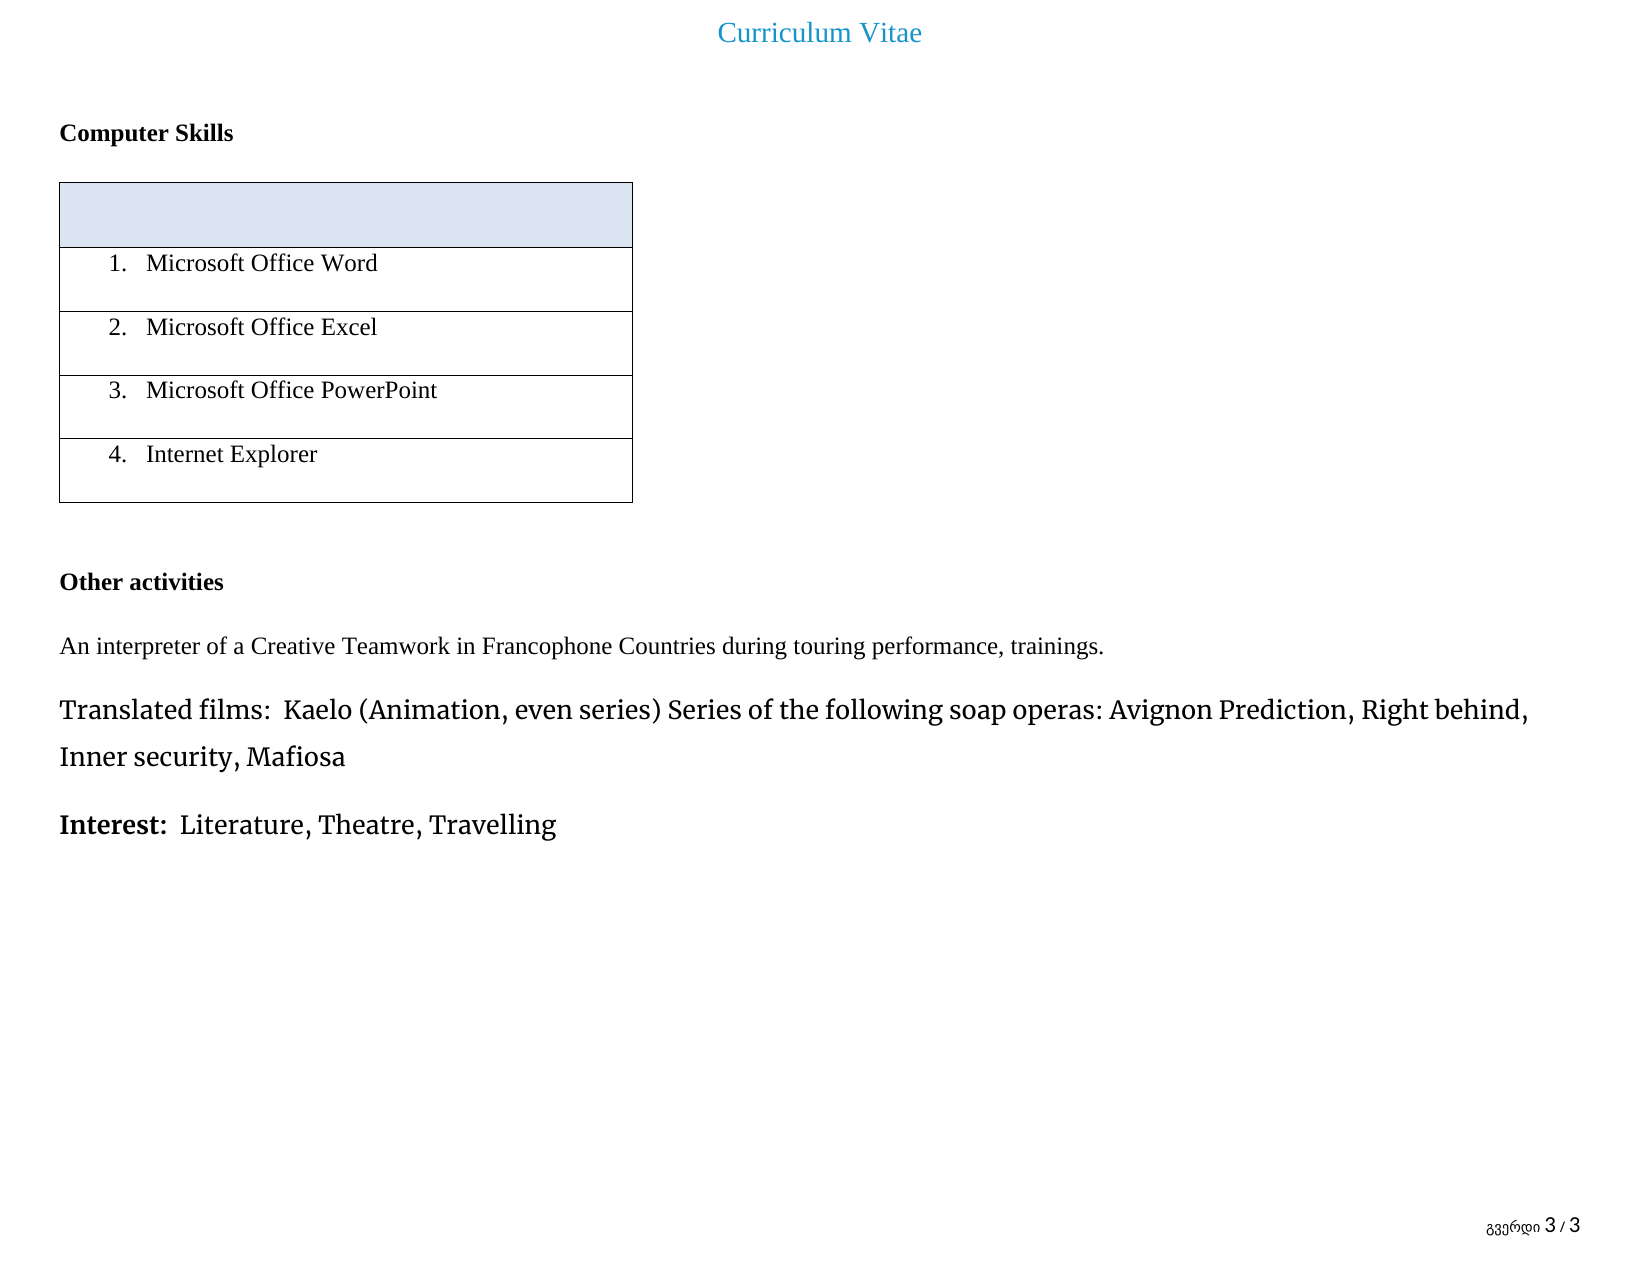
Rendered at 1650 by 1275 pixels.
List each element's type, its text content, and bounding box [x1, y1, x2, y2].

table_cell Microsoft Office Word [60, 248, 632, 311]
text Computer Skills [59, 118, 1580, 147]
table_cell Microsoft Office Excel [60, 312, 632, 374]
table_cell Microsoft Office PowerPoint [60, 376, 632, 438]
text An interpreter of a Creative Teamwork in Francophone Countries during touring performance, trainings. [59, 631, 1580, 660]
table_cell Internet Explorer [60, 439, 632, 502]
text Translated films: Kaelo (Animation, even series) Series of the following soap operas: Avignon Prediction, Right behind, Inner security, Mafiosa [59, 695, 1580, 773]
text Other activities [59, 567, 1580, 596]
text Interest: Literature, Theatre, Travelling [59, 810, 1580, 842]
table_header [60, 183, 632, 247]
